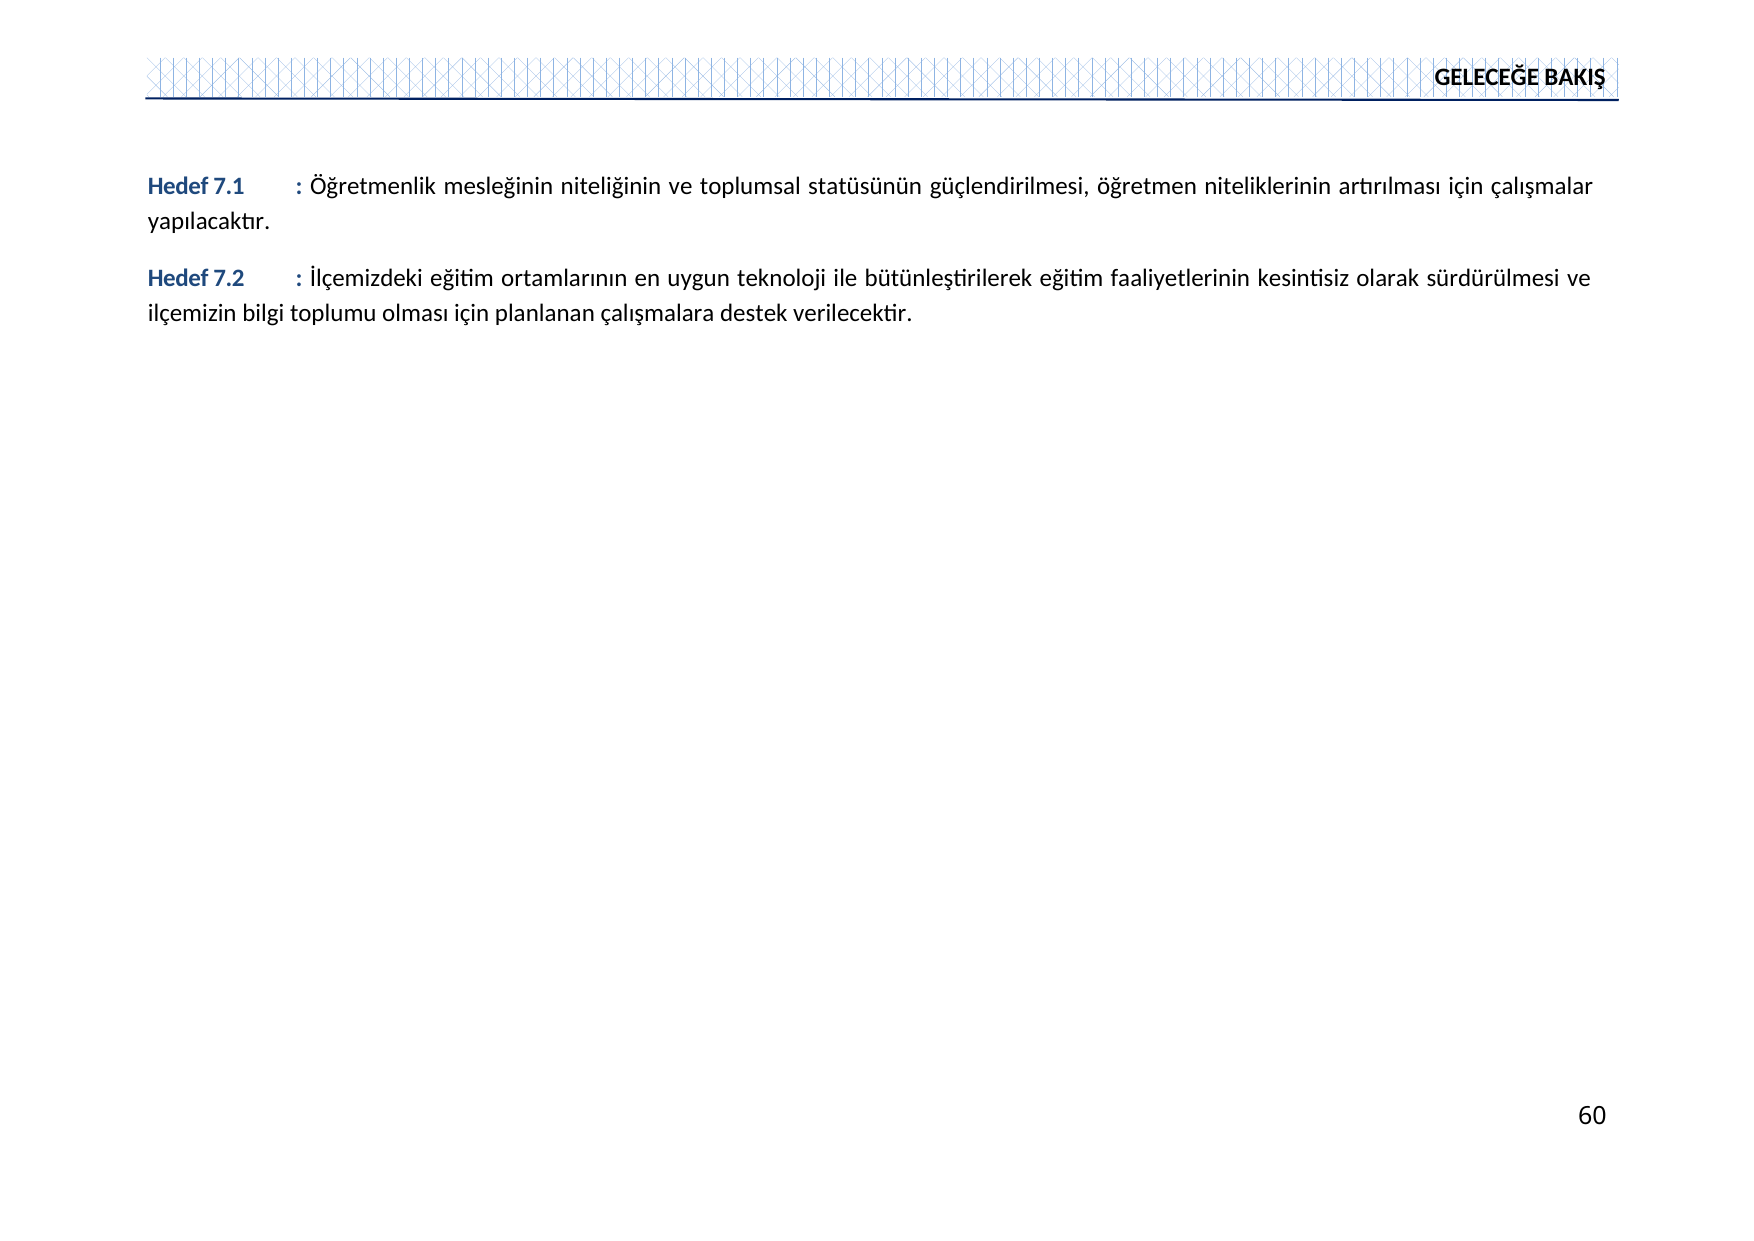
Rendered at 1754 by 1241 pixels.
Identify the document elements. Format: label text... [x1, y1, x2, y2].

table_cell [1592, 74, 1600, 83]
text Hedef 7.1 : Öğretmenlik mesleğinin niteliğinin ve toplumsal statüsünün güçlendirilmesi, öğretmen niteliklerinin artırılması için çalışmalar yapılacaktır. [148, 170, 1595, 235]
text Hedef 7.2 : İlçemizdeki eğitim ortamlarının en uygun teknoloji ile bütünleştirilerek eğitim faaliyetlerinin kesintisiz olarak sürdürülmesi ve ilçemizin bilgi toplumu olması için planlanan çalışmalara destek verilecektir. [148, 262, 1593, 328]
